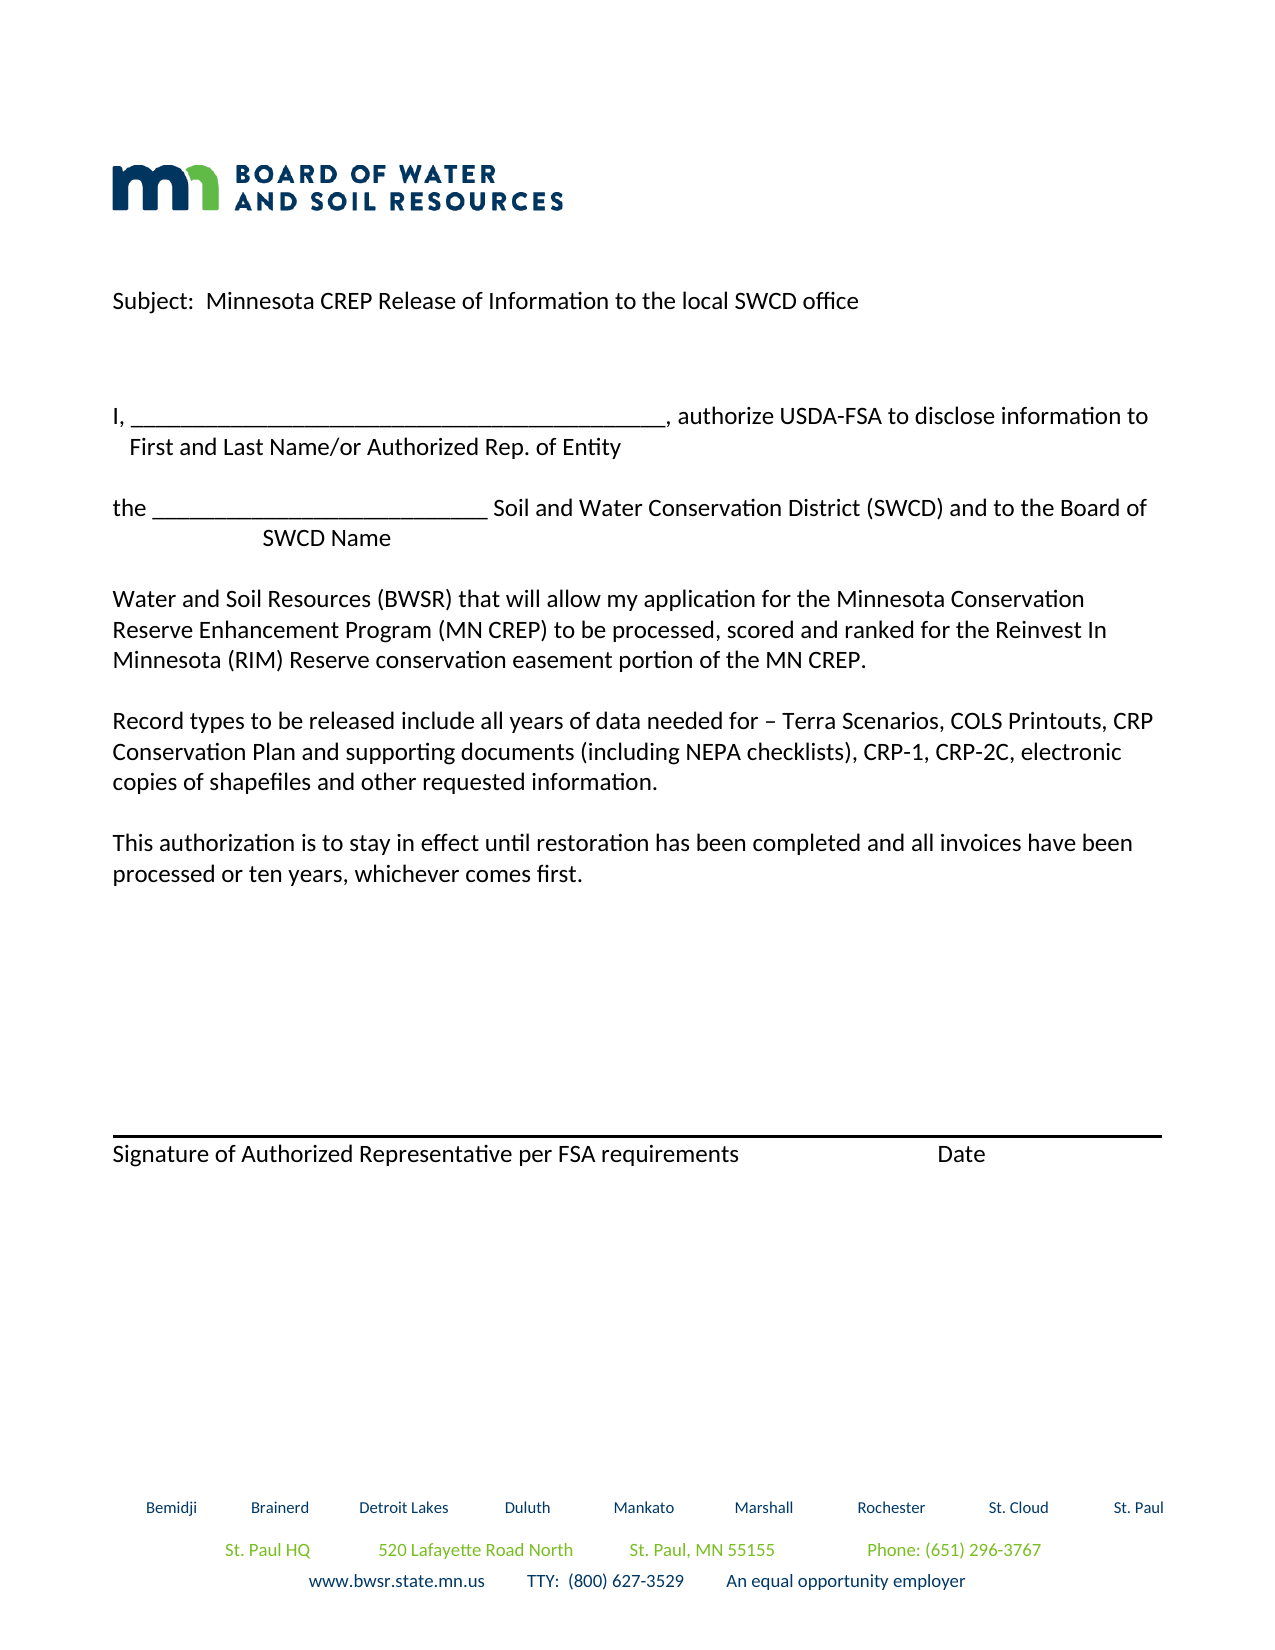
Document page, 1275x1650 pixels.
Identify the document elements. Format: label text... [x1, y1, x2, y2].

text First and Last Name/or Authorized Rep. of Entity [112, 431, 1162, 461]
text I, ___________________________________________, authorize USDA-FSA to disclose information to [112, 400, 1162, 431]
picture [112, 165, 563, 255]
text Subject: Minnesota CREP Release of Information to the local SWCD office [112, 286, 1162, 316]
text SWCD Name [112, 522, 1162, 553]
text This authorization is to stay in effect until restoration has been completed and all invoices have been processed or ten years, whichever comes first. [112, 827, 1162, 888]
text Record types to be released include all years of data needed for – Terra Scenarios, COLS Printouts, CRP Conservation Plan and supporting documents (including NEPA checklists), CRP-1, CRP-2C, electronic copies of shapefiles and other requested information. [112, 705, 1162, 797]
text the ___________________________ Soil and Water Conservation District (SWCD) and to the Board of [112, 492, 1162, 522]
text Water and Soil Resources (BWSR) that will allow my application for the Minnesota Conservation Reserve Enhancement Program (MN CREP) to be processed, scored and ranked for the Reinvest In Minnesota (RIM) Reserve conservation easement portion of the MN CREP. [112, 583, 1162, 675]
text Signature of Authorized Representative per FSA requirements Date [112, 1138, 1162, 1168]
